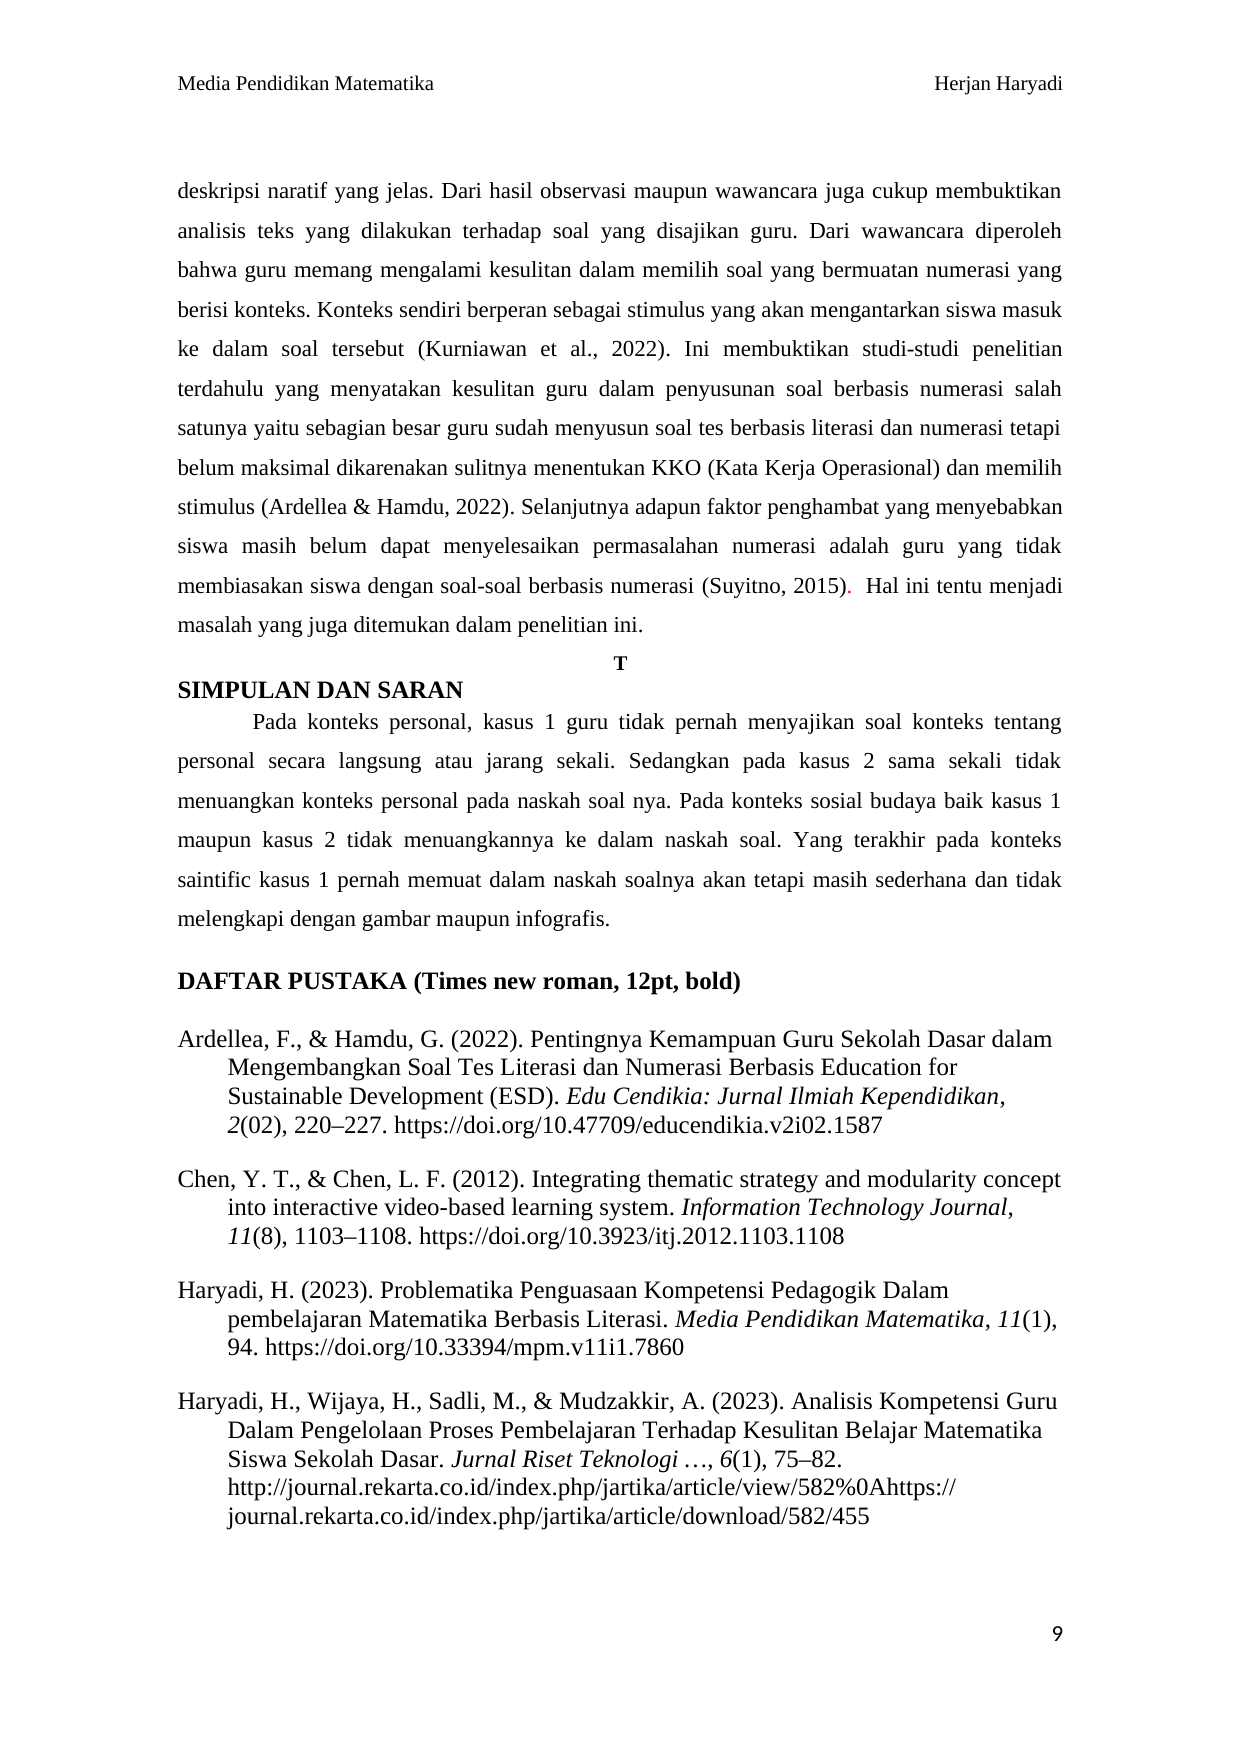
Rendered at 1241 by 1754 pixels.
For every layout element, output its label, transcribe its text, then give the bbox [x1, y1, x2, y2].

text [177, 177, 1063, 638]
text Chen, Y. T., & Chen, L. F. (2012). Integrating thematic strategy and modularity concept into interactive video-based learning system. Information Technology Journal, 11(8), 1103–1108. https://doi.org/10.3923/itj.2012.1103.1108 [177, 1164, 1063, 1250]
text Pada konteks personal, kasus 1 guru tidak pernah menyajikan soal konteks tentang personal secara langsung atau jarang sekali. Sedangkan pada kasus 2 sama sekali tidak menuangkan konteks personal pada naskah soal nya. Pada konteks sosial budaya baik kasus 1 maupun kasus 2 tidak menuangkannya ke dalam naskah soal. Yang terakhir pada konteks saintific kasus 1 pernah memuat dalam naskah soalnya akan tetapi masih sederhana dan tidak melengkapi dengan gambar maupun infografis. [177, 708, 1063, 932]
text Ardellea, F., & Hamdu, G. (2022). Pentingnya Kemampuan Guru Sekolah Dasar dalam Mengembangkan Soal Tes Literasi dan Numerasi Berbasis Education for Sustainable Development (ESD). Edu Cendikia: Jurnal Ilmiah Kependidikan, 2(02), 220–227. https://doi.org/10.47709/educendikia.v2i02.1587 [177, 1024, 1063, 1139]
text DAFTAR PUSTAKA (Times new roman, 12pt, bold) [177, 966, 1063, 994]
text Haryadi, H., Wijaya, H., Sadli, M., & Mudzakkir, A. (2023). Analisis Kompetensi Guru Dalam Pengelolaan Proses Pembelajaran Terhadap Kesulitan Belajar Matematika Siswa Sekolah Dasar. Jurnal Riset Teknologi …, 6(1), 75–82. http://journal.rekarta.co.id/index.php/jartika/article/view/582%0Ahttps://journal.rekarta.co.id/index.php/jartika/article/download/582/455 [177, 1386, 1063, 1530]
text SIMPULAN DAN SARAN [177, 675, 1063, 704]
text T [177, 651, 1063, 675]
text Haryadi, H. (2023). Problematika Penguasaan Kompetensi Pedagogik Dalam pembelajaran Matematika Berbasis Literasi. Media Pendidikan Matematika, 11(1), 94. https://doi.org/10.33394/mpm.v11i1.7860 [177, 1275, 1063, 1361]
